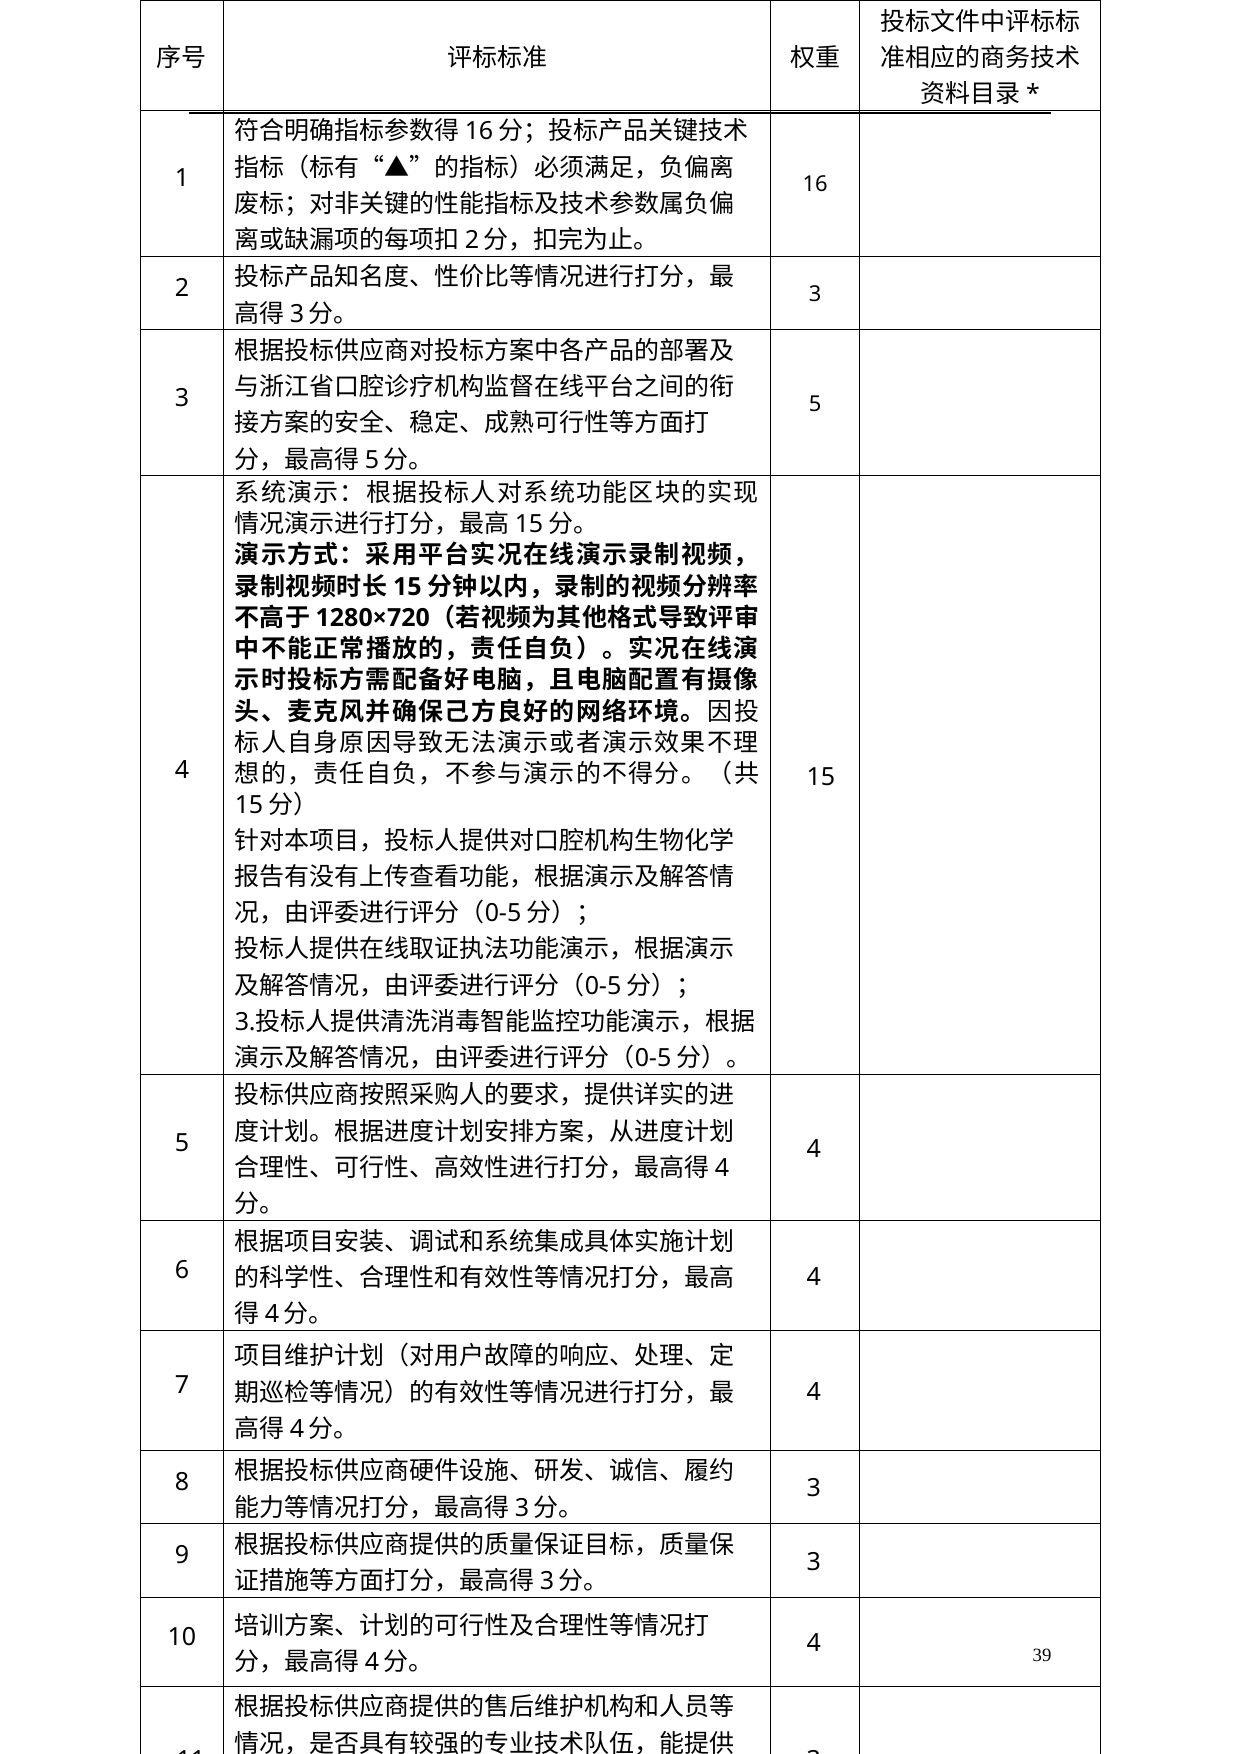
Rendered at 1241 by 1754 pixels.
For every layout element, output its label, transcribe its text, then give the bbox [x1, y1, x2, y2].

table_cell 3 [771, 1524, 859, 1597]
table_cell 1 [141, 111, 223, 256]
table_cell [860, 111, 1100, 256]
table_cell 11 [141, 1687, 223, 1754]
table_cell 8 [141, 1451, 223, 1523]
table_header 投标文件中评标标准相应的商务技术资料目录 * [860, 1, 1100, 110]
table_cell 7 [141, 1331, 223, 1450]
table_cell 根据投标供应商对投标方案中各产品的部署及与浙江省口腔诊疗机构监督在线平台之间的衔接方案的安全、稳定、成熟可行性等方面打分，最高得5分。 [224, 330, 770, 475]
table_cell 根据投标供应商硬件设施、研发、诚信、履约能力等情况打分，最高得3分。 [224, 1451, 770, 1523]
table_cell 2 [141, 257, 223, 329]
table_cell 系统演示：根据投标人对系统功能区块的实现情况演示进行打分，最高15分。 演示方式：采用平台实况在线演示录制视频，录制视频时长15分钟以内，录制的视频分辨率不高于1280×720（若视频为其他格式导致评审中不能正常播放的，责任自负）。实况在线演示时投标方需配备好电脑，且电脑配置有摄像头、麦克风并确保己方良好的网络环境。因投标人自身原因导致无法演示或者演示效果不理想的，责任自负，不参与演示的不得分。（共15分） 针对本项目，投标人提供对口腔机构生物化学报告有没有上传查看功能，根据演示及解答情况，由评委进行评分（0-5分）； 投标人提供在线取证执法功能演示，根据演示及解答情况，由评委进行评分（0-5分）； 3.投标人提供清洗消毒智能监控功能演示，根据演示及解答情况，由评委进行评分（0-5分）。 [224, 476, 770, 1074]
table_cell 9 [141, 1524, 223, 1597]
table_cell [860, 257, 1100, 329]
table_cell [860, 1221, 1100, 1330]
table_cell 3 [771, 1687, 859, 1754]
table_cell [860, 476, 1100, 1074]
table_cell 15 [771, 476, 859, 1074]
table_cell [860, 330, 1100, 475]
table_cell 16 [771, 111, 859, 256]
table_cell [860, 1075, 1100, 1220]
table_cell 5 [771, 330, 859, 475]
table_header 序号 [141, 1, 223, 110]
table_cell 根据投标供应商提供的质量保证目标，质量保证措施等方面打分，最高得3分。 [224, 1524, 770, 1597]
table_header 评标标准 [224, 1, 770, 110]
table_cell 根据项目安装、调试和系统集成具体实施计划的科学性、合理性和有效性等情况打分，最高得4分。 [224, 1221, 770, 1330]
table_cell 3 [771, 1451, 859, 1523]
table_cell [860, 1687, 1100, 1754]
table_cell 3 [141, 330, 223, 475]
table_cell 10 [141, 1598, 223, 1686]
table_cell 符合明确指标参数得16分；投标产品关键技术指标（标有“▲”的指标）必须满足，负偏离废标；对非关键的性能指标及技术参数属负偏离或缺漏项的每项扣2分，扣完为止。 [224, 111, 770, 256]
table_cell 4 [771, 1331, 859, 1450]
table_cell 4 [771, 1075, 859, 1220]
table_cell 培训方案、计划的可行性及合理性等情况打分，最高得4分。 [224, 1598, 770, 1686]
table_cell 投标供应商按照采购人的要求，提供详实的进度计划。根据进度计划安排方案，从进度计划合理性、可行性、高效性进行打分，最高得4分。 [224, 1075, 770, 1220]
table_cell 4 [771, 1598, 859, 1686]
table_cell 4 [771, 1221, 859, 1330]
table_cell [860, 1451, 1100, 1523]
table_cell 项目维护计划（对用户故障的响应、处理、定期巡检等情况）的有效性等情况进行打分，最高得4分。 [224, 1331, 770, 1450]
table_cell 根据投标供应商提供的售后维护机构和人员等情况，是否具有较强的专业技术队伍，能提供快速的售后服务响应,提供区域内的售后服务响应时间等情况打分，最高得3分。 [224, 1687, 770, 1754]
table_cell 4 [141, 476, 223, 1074]
table_cell [860, 1524, 1100, 1597]
table_cell 3 [771, 257, 859, 329]
table_cell 5 [141, 1075, 223, 1220]
table_cell [860, 1598, 1100, 1686]
table_cell 6 [141, 1221, 223, 1330]
table_cell 投标产品知名度、性价比等情况进行打分，最高得3分。 [224, 257, 770, 329]
table_cell [860, 1331, 1100, 1450]
table_header 权重 [771, 1, 859, 110]
